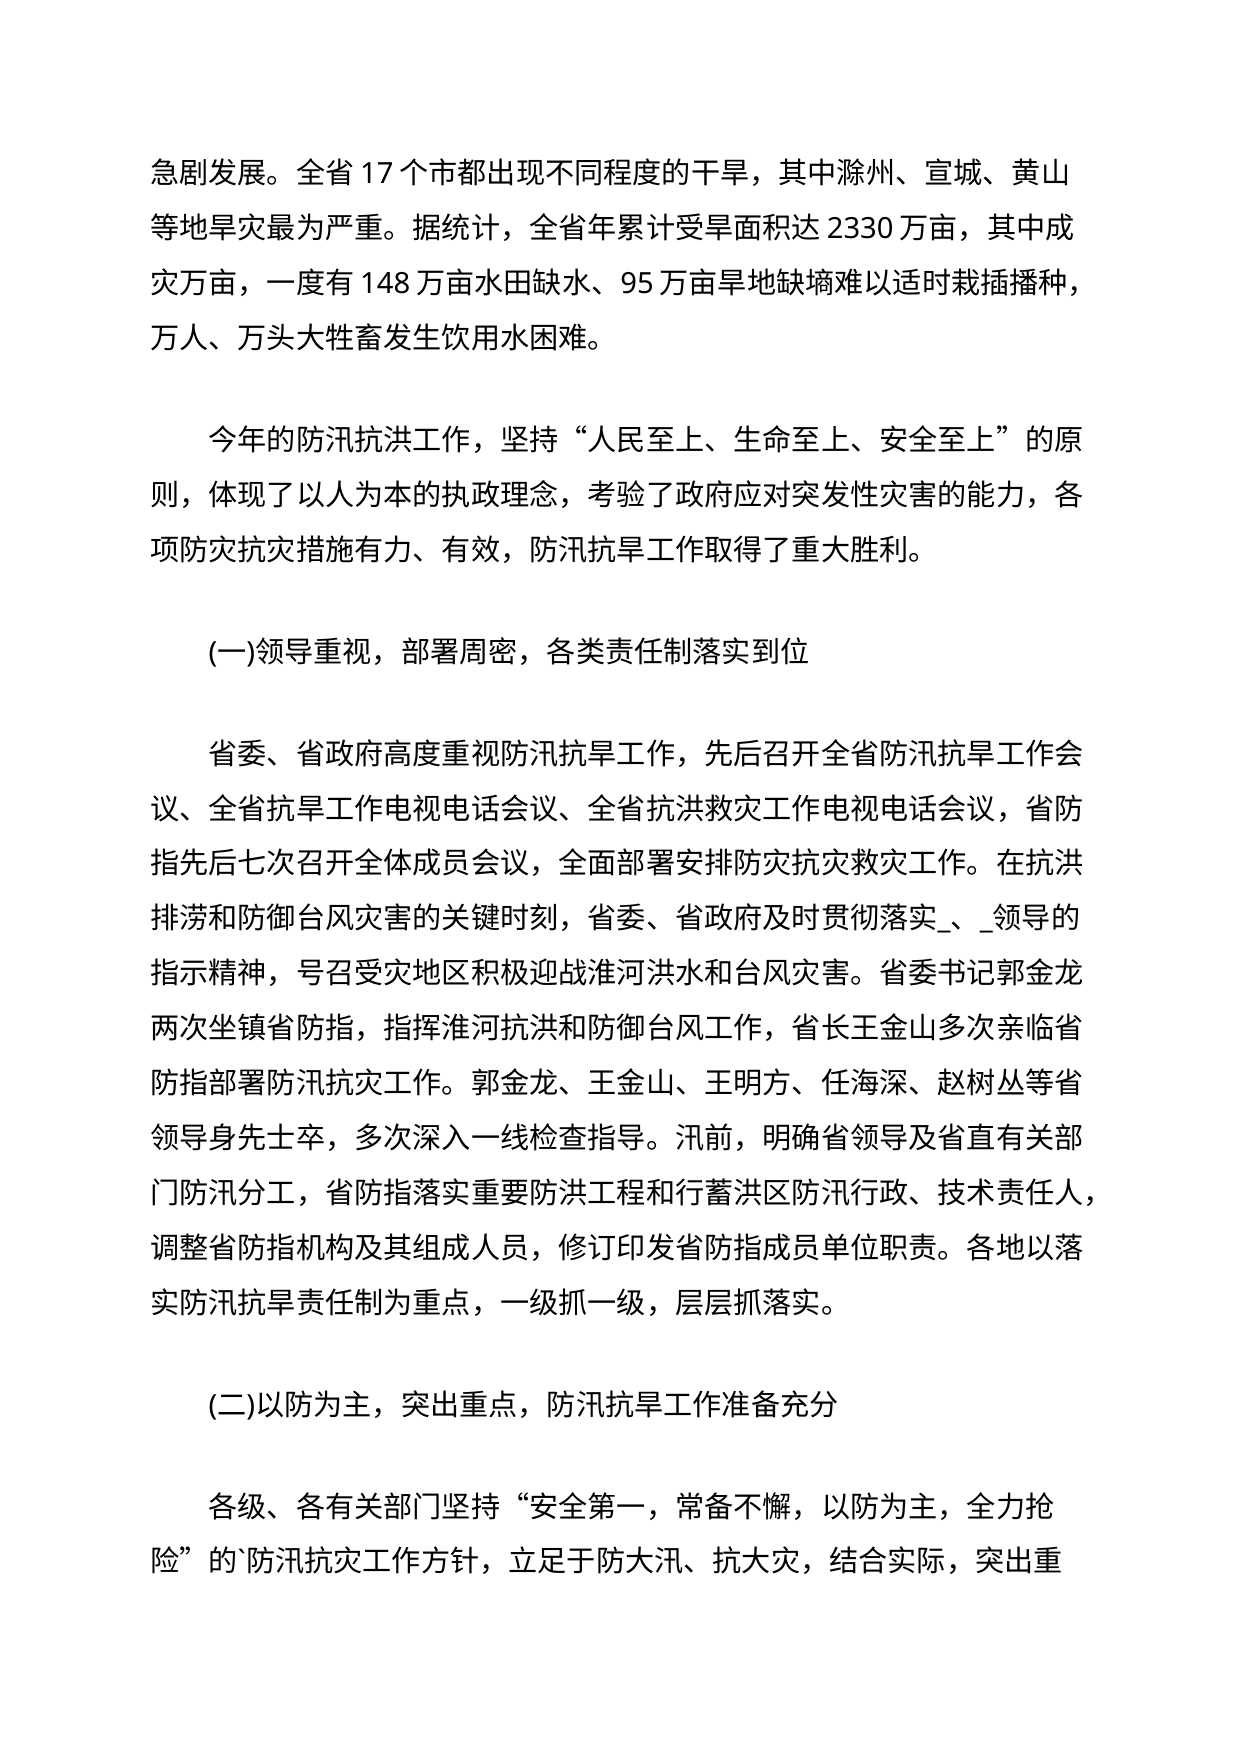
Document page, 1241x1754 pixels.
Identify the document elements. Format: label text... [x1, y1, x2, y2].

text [150, 1483, 1090, 1580]
text (二)以防为主，突出重点，防汛抗旱工作准备充分 [150, 1381, 1090, 1423]
text (一)领导重视，部署周密，各类责任制落实到位 [150, 628, 1090, 671]
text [150, 150, 1090, 357]
text 省委、省政府高度重视防汛抗旱工作，先后召开全省防汛抗旱工作会议、全省抗旱工作电视电话会议、全省抗洪救灾工作电视电话会议，省防指先后七次召开全体成员会议，全面部署安排防灾抗灾救灾工作。在抗洪排涝和防御台风灾害的关键时刻，省委、省政府及时贯彻落实_、_领导的指示精神，号召受灾地区积极迎战淮河洪水和台风灾害。省委书记郭金龙两次坐镇省防指，指挥淮河抗洪和防御台风工作，省长王金山多次亲临省防指部署防汛抗灾工作。郭金龙、王金山、王明方、任海深、赵树丛等省领导身先士卒，多次深入一线检查指导。汛前，明确省领导及省直有关部门防汛分工，省防指落实重要防洪工程和行蓄洪区防汛行政、技术责任人，调整省防指机构及其组成人员，修订印发省防指成员单位职责。各地以落实防汛抗旱责任制为重点，一级抓一级，层层抓落实。 [150, 730, 1090, 1322]
text 今年的防汛抗洪工作，坚持“人民至上、生命至上、安全至上”的原则，体现了以人为本的执政理念，考验了政府应对突发性灾害的能力，各项防灾抗灾措施有力、有效，防汛抗旱工作取得了重大胜利。 [150, 417, 1090, 569]
